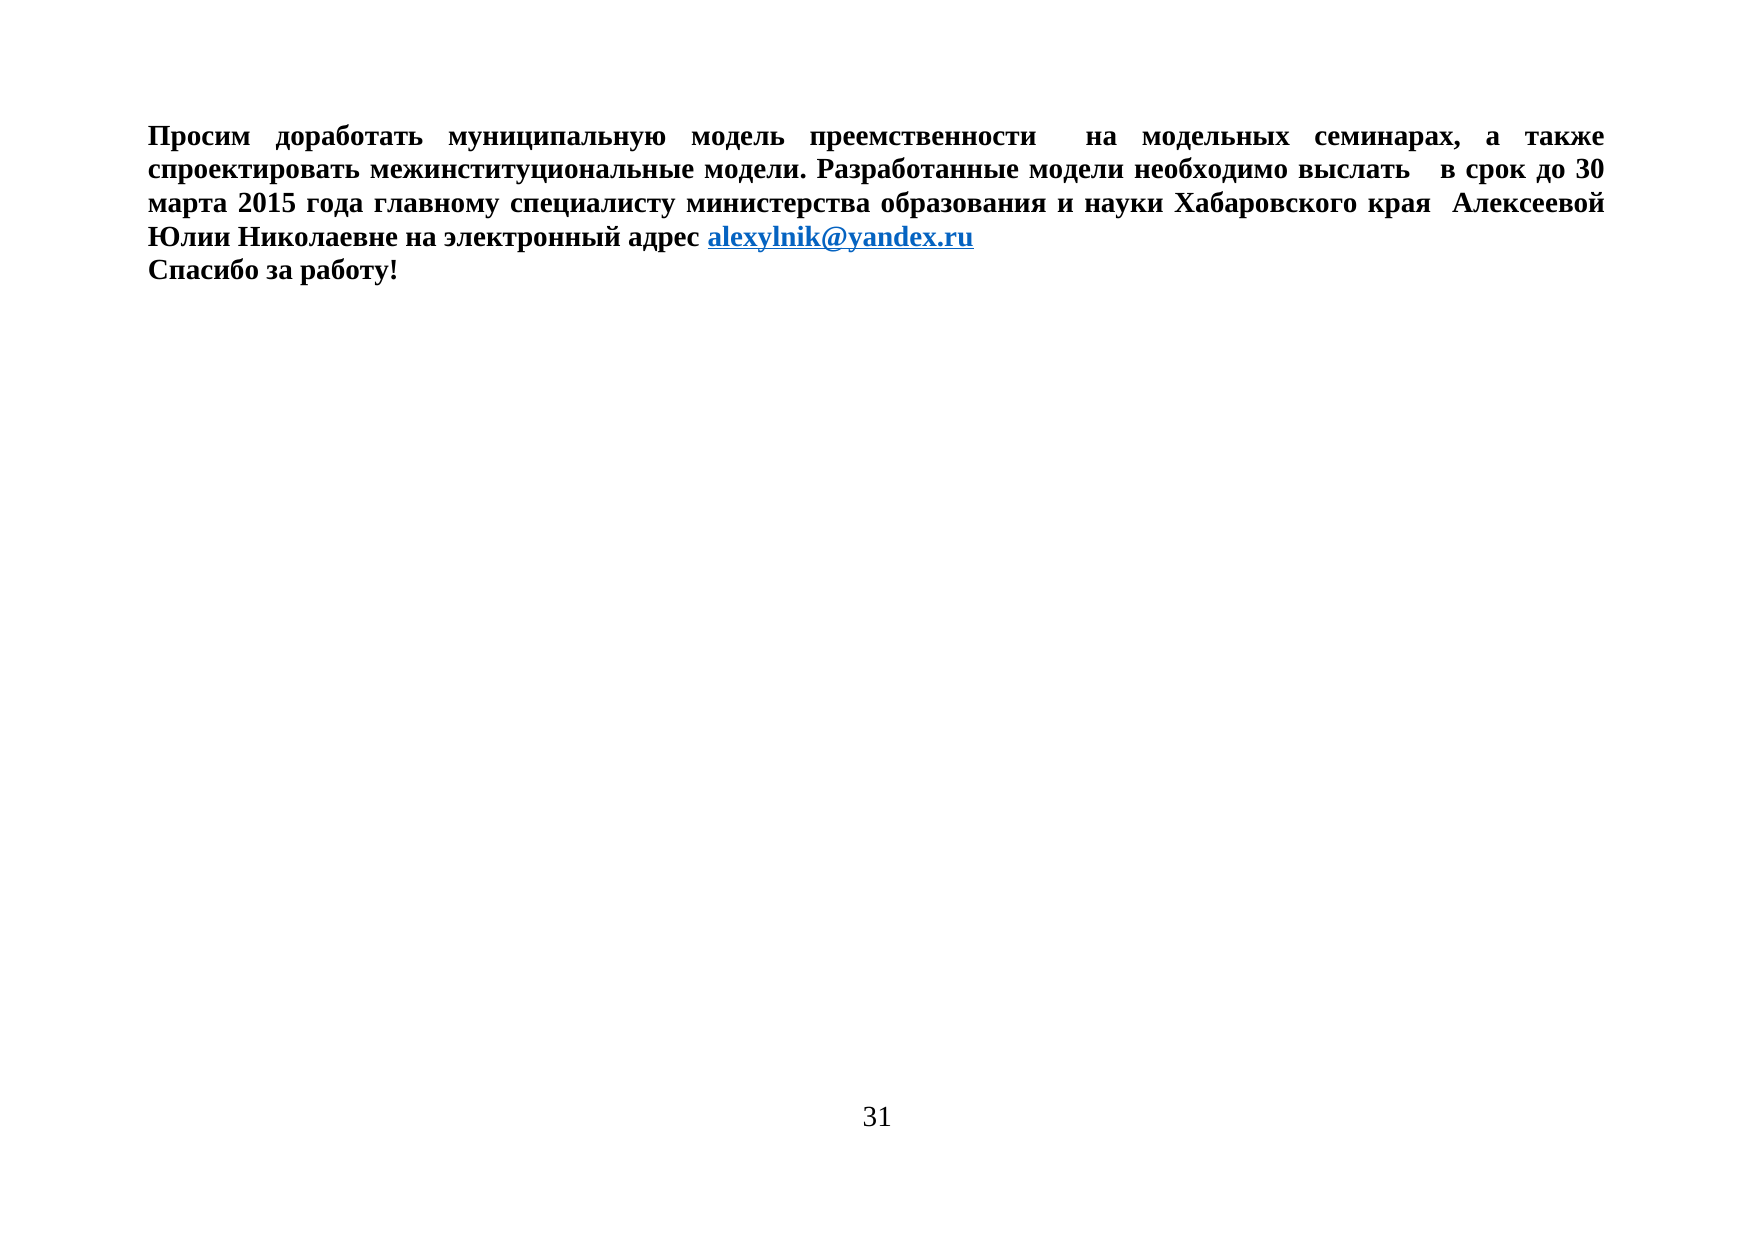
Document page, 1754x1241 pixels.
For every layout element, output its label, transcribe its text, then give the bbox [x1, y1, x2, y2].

text Просим доработать муниципальную модель преемственности на модельных семинарах, а также спроектировать межинституциональные модели. Разработанные модели необходимо выслать в срок до 30 марта 2015 года главному специалисту министерства образования и науки Хабаровского края Алексеевой Юлии Николаевне на электронный адрес alexylnik@yandex.ru [148, 118, 1606, 252]
text Спасибо за работу! [148, 252, 1606, 286]
